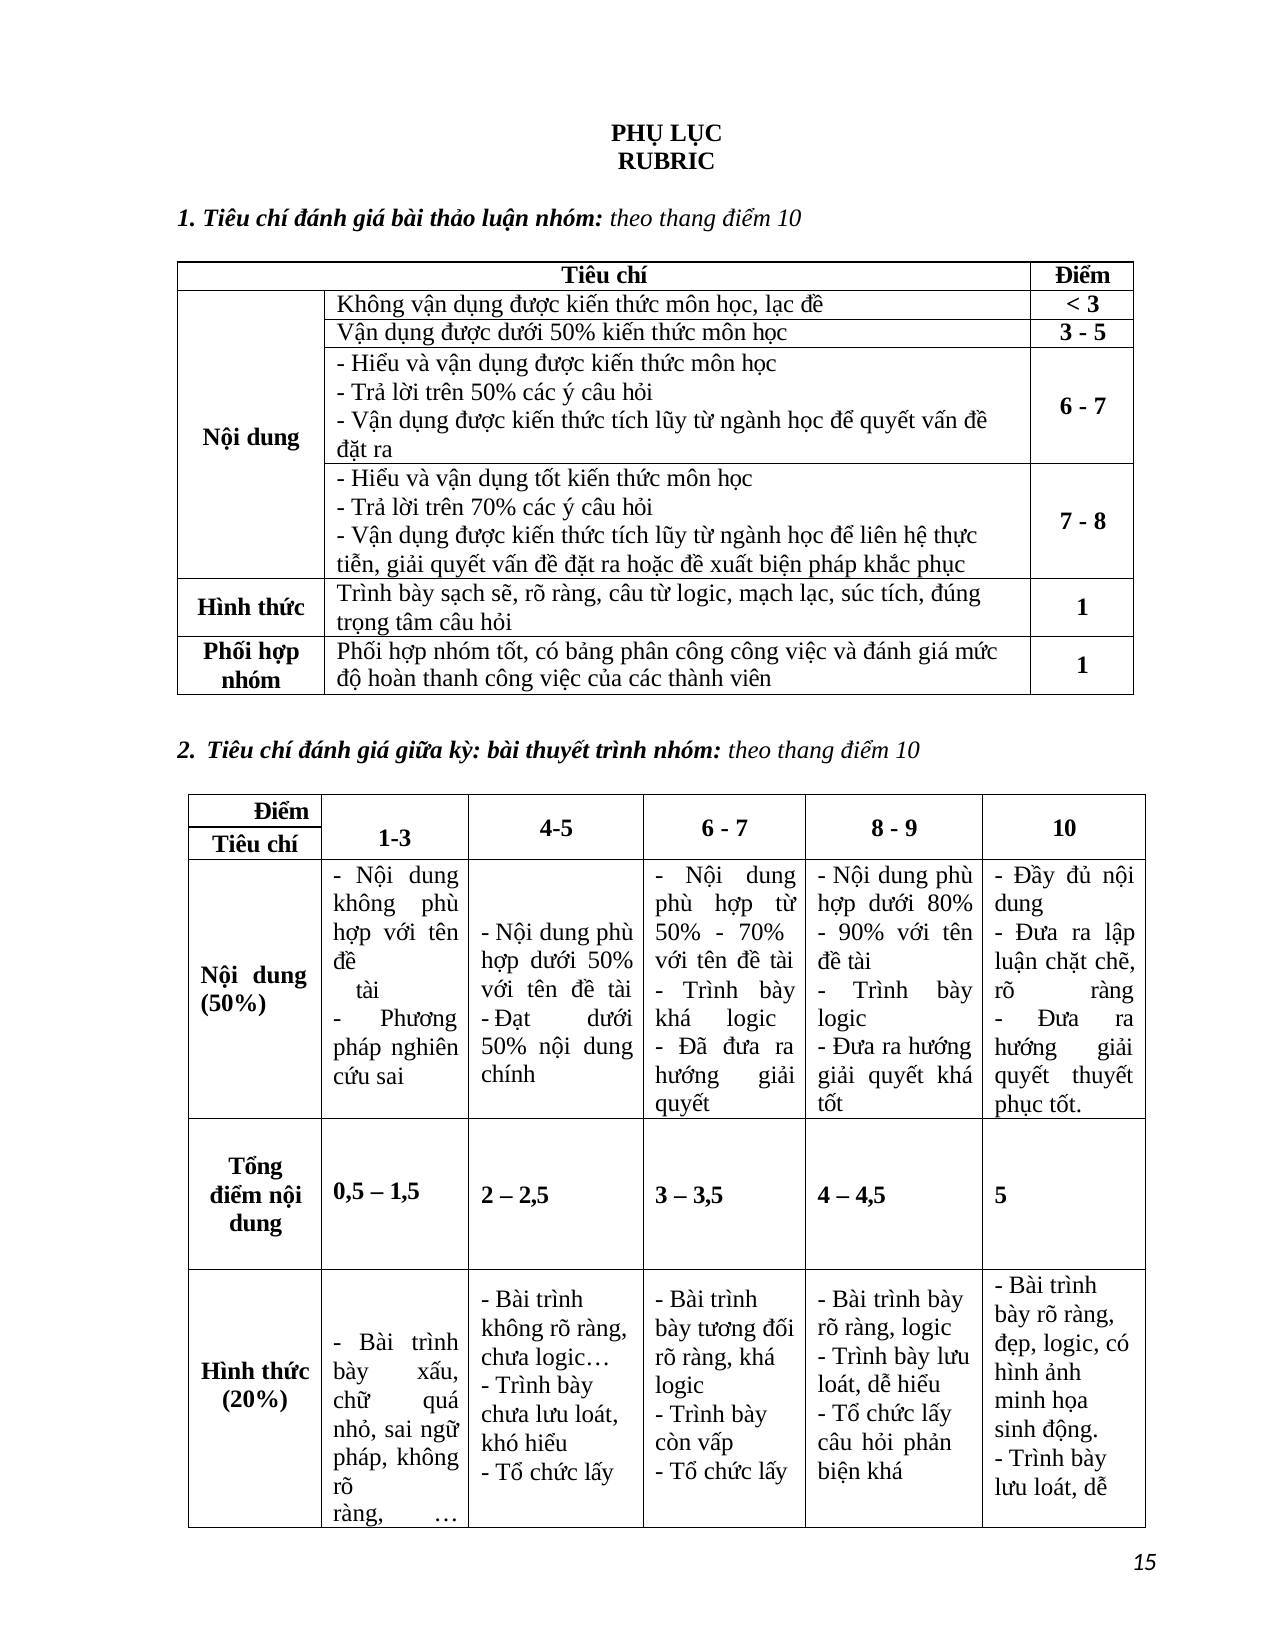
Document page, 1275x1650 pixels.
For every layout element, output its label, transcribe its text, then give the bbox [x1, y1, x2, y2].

table_cell Bài trình bày rõ ràng, đẹp, logic, có hình ảnh minh họa sinh động. Trình bày lưu loát, dễ [983, 1270, 1145, 1527]
table_cell Phối hợp nhóm [178, 637, 324, 694]
table_cell Nội dung phù hợp từ 50% - 70% với tên đề tài Trình bày khá logic Đã đưa ra hướng giải quyết [644, 860, 805, 1118]
table_cell Nội dung phù hợp dưới 50% với tên đề tài Đạt dưới 50% nội dung chính [469, 860, 643, 1118]
table_cell Nội dung phù hợp dưới 80% - 90% với tên đề tài Trình bày logic Đưa ra hướng giải quyết khá tốt [806, 860, 982, 1118]
table_header Điểm [1031, 263, 1133, 290]
list Tiêu chí đánh giá giữa kỳ: bài thuyết trình nhóm: theo thang điểm 10 [177, 735, 1200, 764]
table_cell Hình thức (20%) [189, 1270, 321, 1527]
table_cell 6 - 7 [1031, 348, 1133, 463]
table_header 4-5 [469, 795, 643, 859]
table_header 1-3 [322, 795, 468, 859]
table_cell Hình thức [178, 579, 324, 636]
table_cell Đầy đủ nội dung Đưa ra lập luận chặt chẽ, rõ ràng Đưa ra hướng giải quyết thuyết phục tốt. [983, 860, 1145, 1118]
table_cell 5 [983, 1119, 1145, 1269]
table_header Tiêu chí [178, 263, 1030, 290]
table_cell 3 – 3,5 [644, 1119, 805, 1269]
table_header 6 - 7 [644, 795, 805, 859]
table_cell Bài trình không rõ ràng, chưa logic… Trình bày chưa lưu loát, khó hiểu Tổ chức lấy [469, 1270, 643, 1527]
table_header 10 [983, 795, 1145, 859]
table_cell 4 – 4,5 [806, 1119, 982, 1269]
table_cell < 3 [1031, 291, 1133, 319]
table_cell Hiểu và vận dụng tốt kiến thức môn học Trả lời trên 70% các ý câu hỏi Vận dụng được kiến thức tích lũy từ ngành học để liên hệ thực tiễn, giải quyết vấn đề đặt ra hoặc đề xuất biện pháp khắc phục [325, 464, 1030, 578]
table_cell Phối hợp nhóm tốt, có bảng phân công công việc và đánh giá mức độ hoàn thanh công việc của các thành viên [325, 637, 1030, 694]
table_cell Bài trình bày rõ ràng, logic Trình bày lưu loát, dễ hiểu Tổ chức lấy câu hỏi phản biện khá [806, 1270, 982, 1527]
text PHỤ LỤC RUBRIC [565, 118, 768, 175]
table_cell Vận dụng được dưới 50% kiến thức môn học [325, 320, 1030, 347]
table_header Điểm [189, 795, 321, 826]
table_cell 1 [1031, 579, 1133, 636]
table_cell 2 – 2,5 [469, 1119, 643, 1269]
table_header 8 - 9 [806, 795, 982, 859]
table_cell 7 - 8 [1031, 464, 1133, 578]
table_cell Bài trình bày tương đối rõ ràng, khá logic Trình bày còn vấp Tổ chức lấy [644, 1270, 805, 1527]
table_cell 1 [1031, 637, 1133, 694]
table_cell Tiêu chí [189, 828, 321, 859]
table_cell Nội dung không phù hợp với tên đề tài Phương pháp nghiên cứu sai [322, 860, 468, 1118]
table_cell Tổng điểm nội dung [189, 1119, 321, 1269]
table_cell Nội dung [178, 291, 324, 578]
table_cell Hiểu và vận dụng được kiến thức môn học Trả lời trên 50% các ý câu hỏi Vận dụng được kiến thức tích lũy từ ngành học để quyết vấn đề đặt ra [325, 348, 1030, 463]
table_cell Không vận dụng được kiến thức môn học, lạc đề [325, 291, 1030, 319]
table_cell Trình bày sạch sẽ, rõ ràng, câu từ logic, mạch lạc, súc tích, đúng trọng tâm câu hỏi [325, 579, 1030, 636]
list Tiêu chí đánh giá bài thảo luận nhóm: theo thang điểm 10 [177, 203, 1200, 232]
table_cell - Bài trình bày xấu, chữ quá nhỏ, sai ngữ pháp, không rõ ràng, … [322, 1270, 468, 1527]
table_cell 0,5 – 1,5 [322, 1119, 468, 1269]
table_cell Nội dung (50%) [189, 860, 321, 1118]
table_cell 3 - 5 [1031, 320, 1133, 347]
